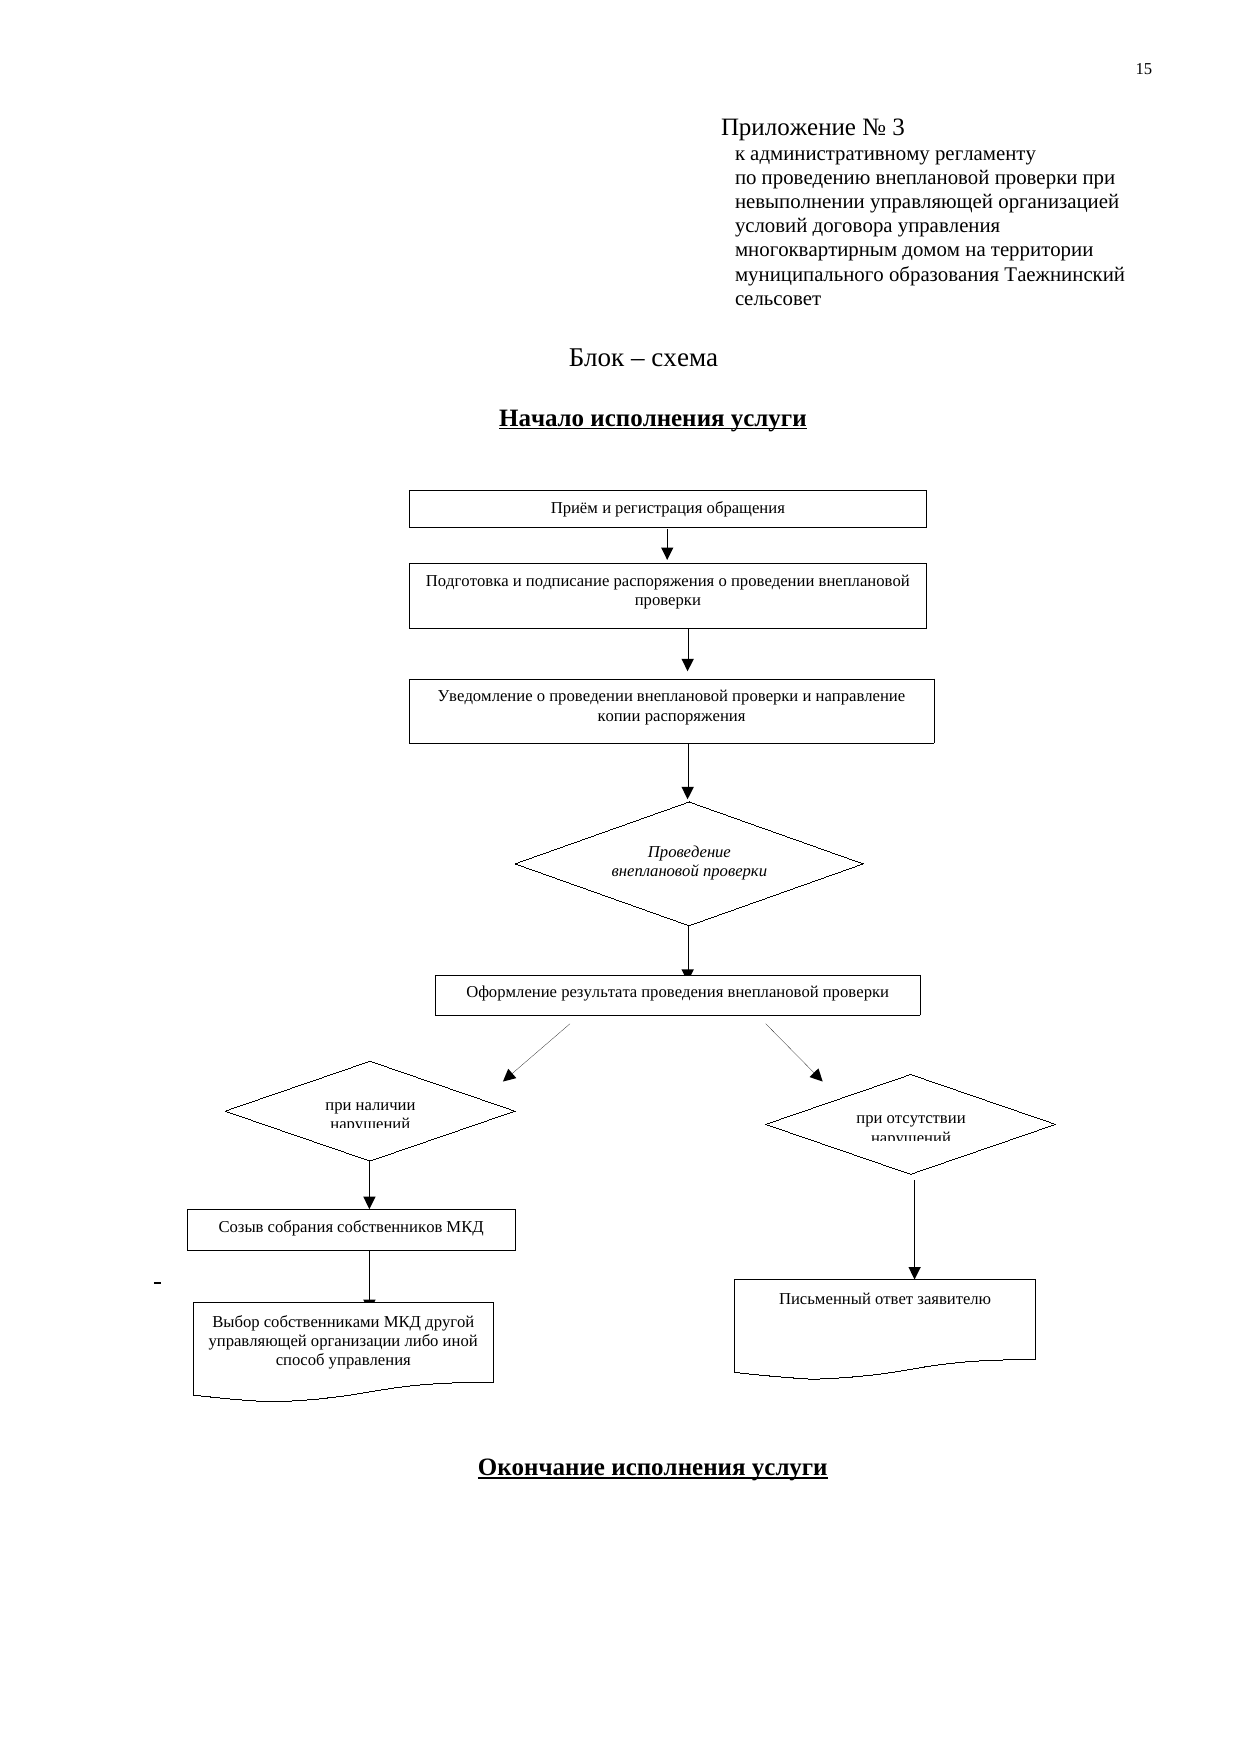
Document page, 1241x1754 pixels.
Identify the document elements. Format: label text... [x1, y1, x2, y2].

text Окончание исполнения услуги [153, 1452, 1152, 1481]
title по проведению внеплановой проверки при невыполнении управляющей организацией условий договора управления многоквартирным домом на территории муниципального образования Таежнинский сельсовет [735, 165, 1152, 309]
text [227, 112, 1152, 141]
title к административному регламенту [735, 141, 1152, 165]
text Начало исполнения услуги [153, 403, 1152, 432]
text Блок – схема [135, 341, 1152, 372]
